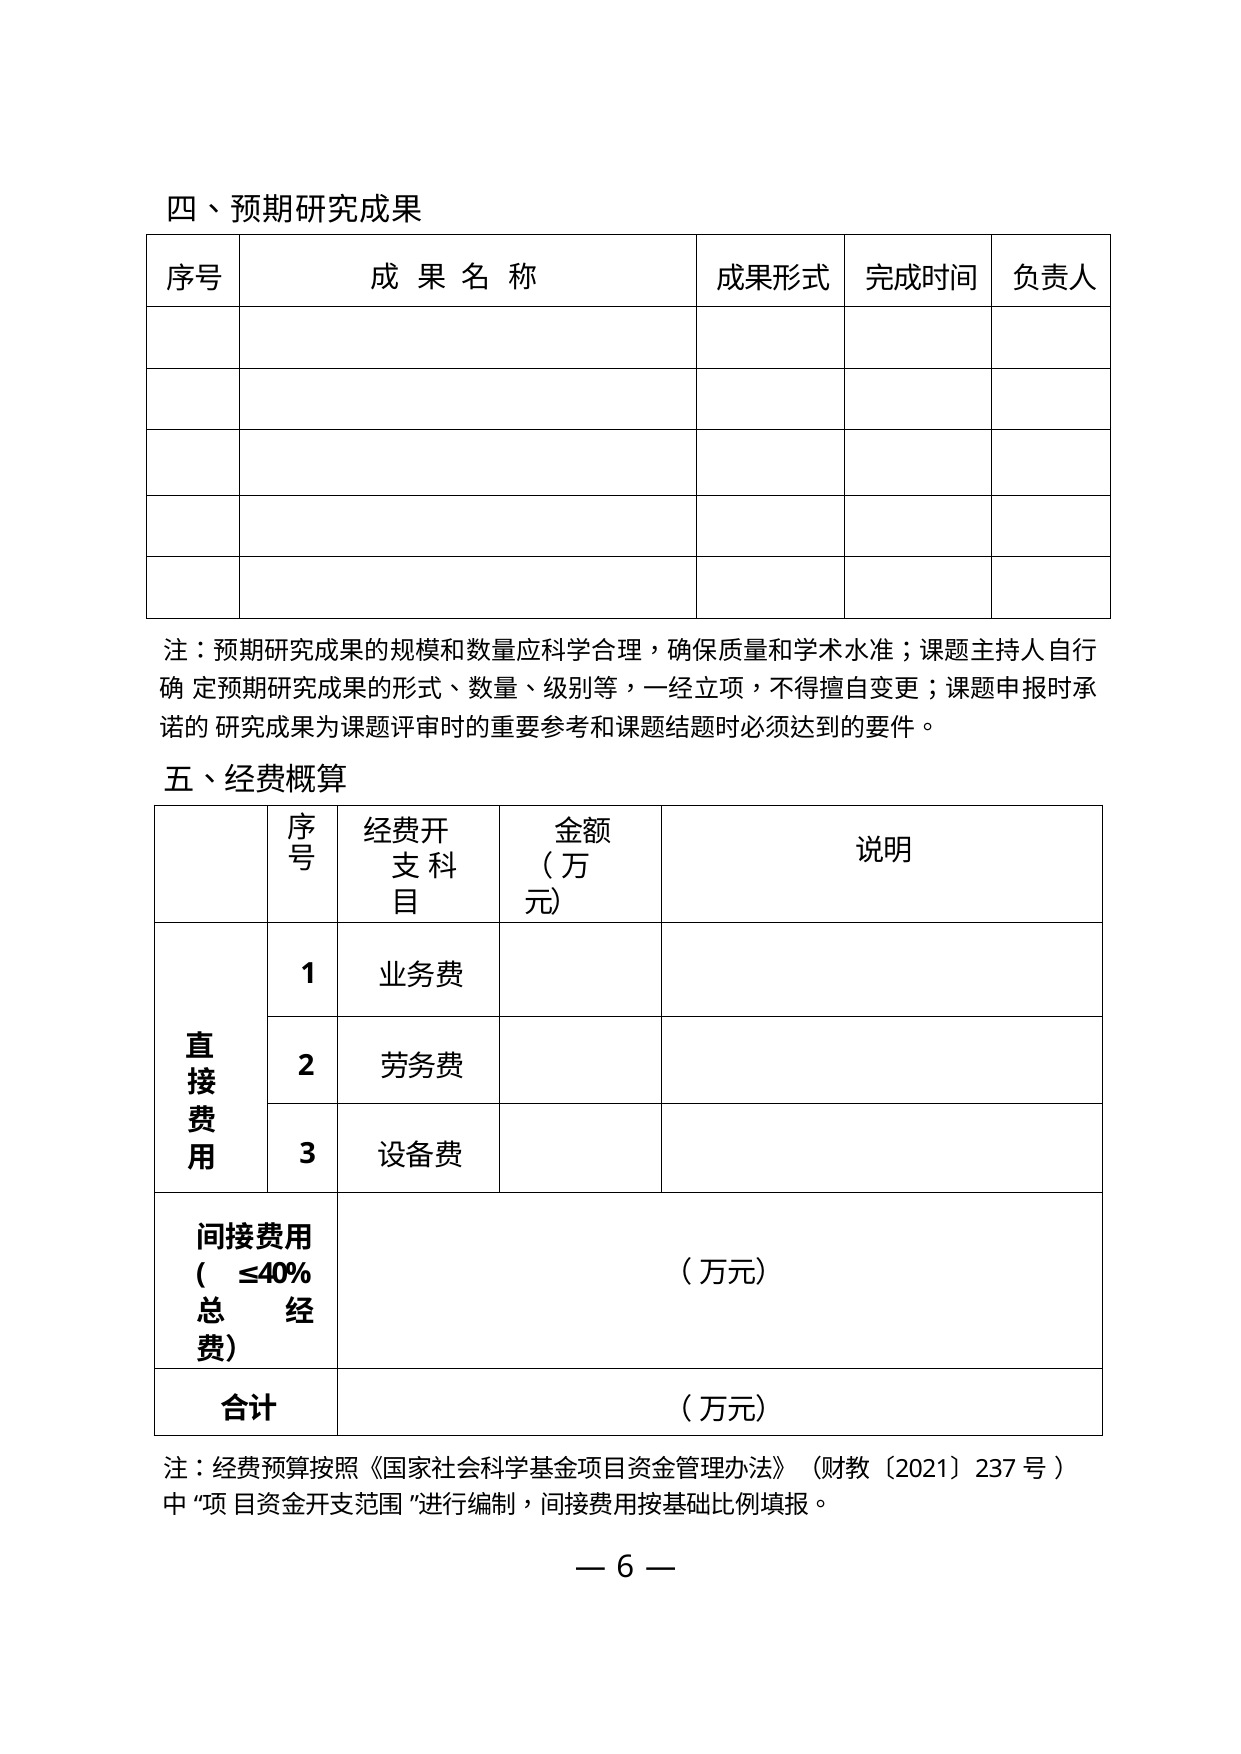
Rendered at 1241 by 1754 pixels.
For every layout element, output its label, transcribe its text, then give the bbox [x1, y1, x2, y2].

table_cell [992, 369, 1110, 429]
table_cell 合计 [155, 1369, 337, 1435]
table_cell [697, 430, 844, 494]
table_cell 1 [268, 923, 337, 1016]
table_header [155, 806, 267, 921]
table_cell [240, 496, 696, 556]
table_header 经费开支 科目 [338, 806, 499, 921]
table_cell 劳务费 [338, 1017, 499, 1103]
table_cell [662, 923, 1102, 1016]
table_cell [992, 430, 1110, 494]
table_cell [697, 496, 844, 556]
text 注：经费预算按照《国家社会科学基金项目资金管理办法》（财教〔2021〕237 号 ）中 “项 目资金开支范围 ”进行编制，间接费用按基础比例填报。 [162, 1450, 1091, 1520]
table_cell [500, 1017, 661, 1103]
table_header 成果形式 [697, 235, 844, 306]
text 五、经费概算 [163, 759, 1111, 798]
table_cell [662, 1017, 1102, 1103]
table_cell 3 [268, 1104, 337, 1192]
table_cell [697, 307, 844, 367]
table_header 金额 （ 万元） [500, 806, 661, 921]
table_header 序号 [147, 235, 239, 306]
table_cell 间接费用 ( ≤40%总 经费） [155, 1193, 337, 1368]
table_cell [697, 557, 844, 618]
table_cell [147, 557, 239, 618]
table_header 成 果 名 称 [240, 235, 696, 306]
table_cell [992, 557, 1110, 618]
table_header 完成时间 [845, 235, 991, 306]
table_cell （ 万元） [338, 1369, 1102, 1435]
table_cell [147, 430, 239, 494]
table_cell [240, 307, 696, 367]
table_cell [845, 369, 991, 429]
table_cell （ 万元） [338, 1193, 1102, 1368]
table_header 序号 [268, 806, 337, 921]
table_cell [240, 430, 696, 494]
text 四、预期研究成果 [166, 188, 1111, 228]
table_cell 2 [268, 1017, 337, 1103]
table_cell [147, 307, 239, 367]
table_cell [240, 557, 696, 618]
table_cell [500, 1104, 661, 1192]
table_header 负责人 [992, 235, 1110, 306]
table_cell [697, 369, 844, 429]
table_cell 设备费 [338, 1104, 499, 1192]
table_cell [992, 307, 1110, 367]
table_cell [845, 430, 991, 494]
table_cell [992, 496, 1110, 556]
table_cell 直接 费用 [155, 923, 267, 1192]
table_cell [662, 1104, 1102, 1192]
text 注：预期研究成果的规模和数量应科学合理，确保质量和学术水准；课题主持人自行确 定预期研究成果的形式、数量、级别等，一经立项，不得擅自变更；课题申报时承诺的 研究成果为课题评审时的重要参考和课题结题时必须达到的要件。 [159, 633, 1098, 743]
table_cell [500, 923, 661, 1016]
table_cell [147, 369, 239, 429]
table_cell [147, 496, 239, 556]
table_cell [240, 369, 696, 429]
table_cell [845, 557, 991, 618]
table_cell [845, 307, 991, 367]
table_cell [845, 496, 991, 556]
table_header 说明 [662, 806, 1102, 921]
table_cell 业务费 [338, 923, 499, 1016]
